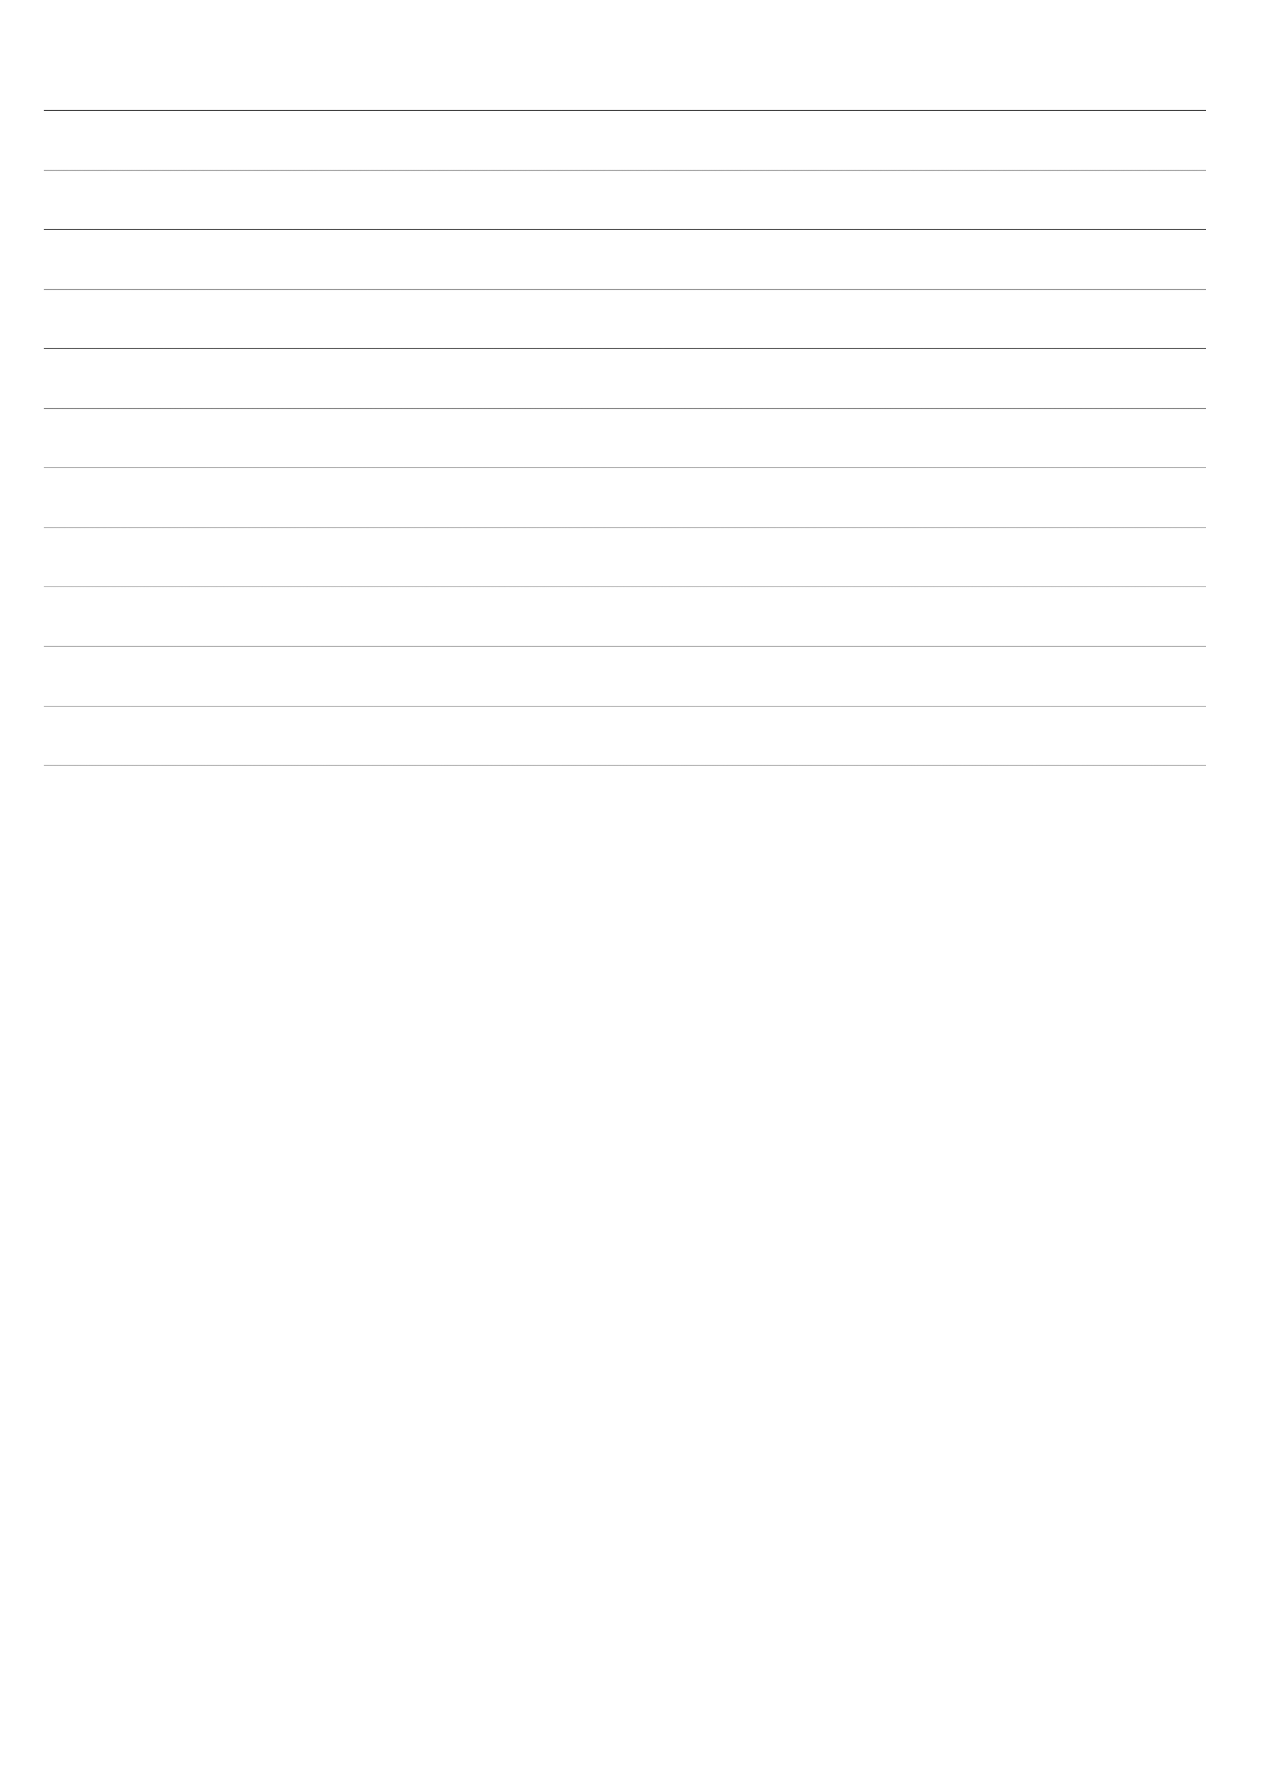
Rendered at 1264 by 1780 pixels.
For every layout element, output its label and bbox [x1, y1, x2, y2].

picture [43, 109, 1206, 766]
